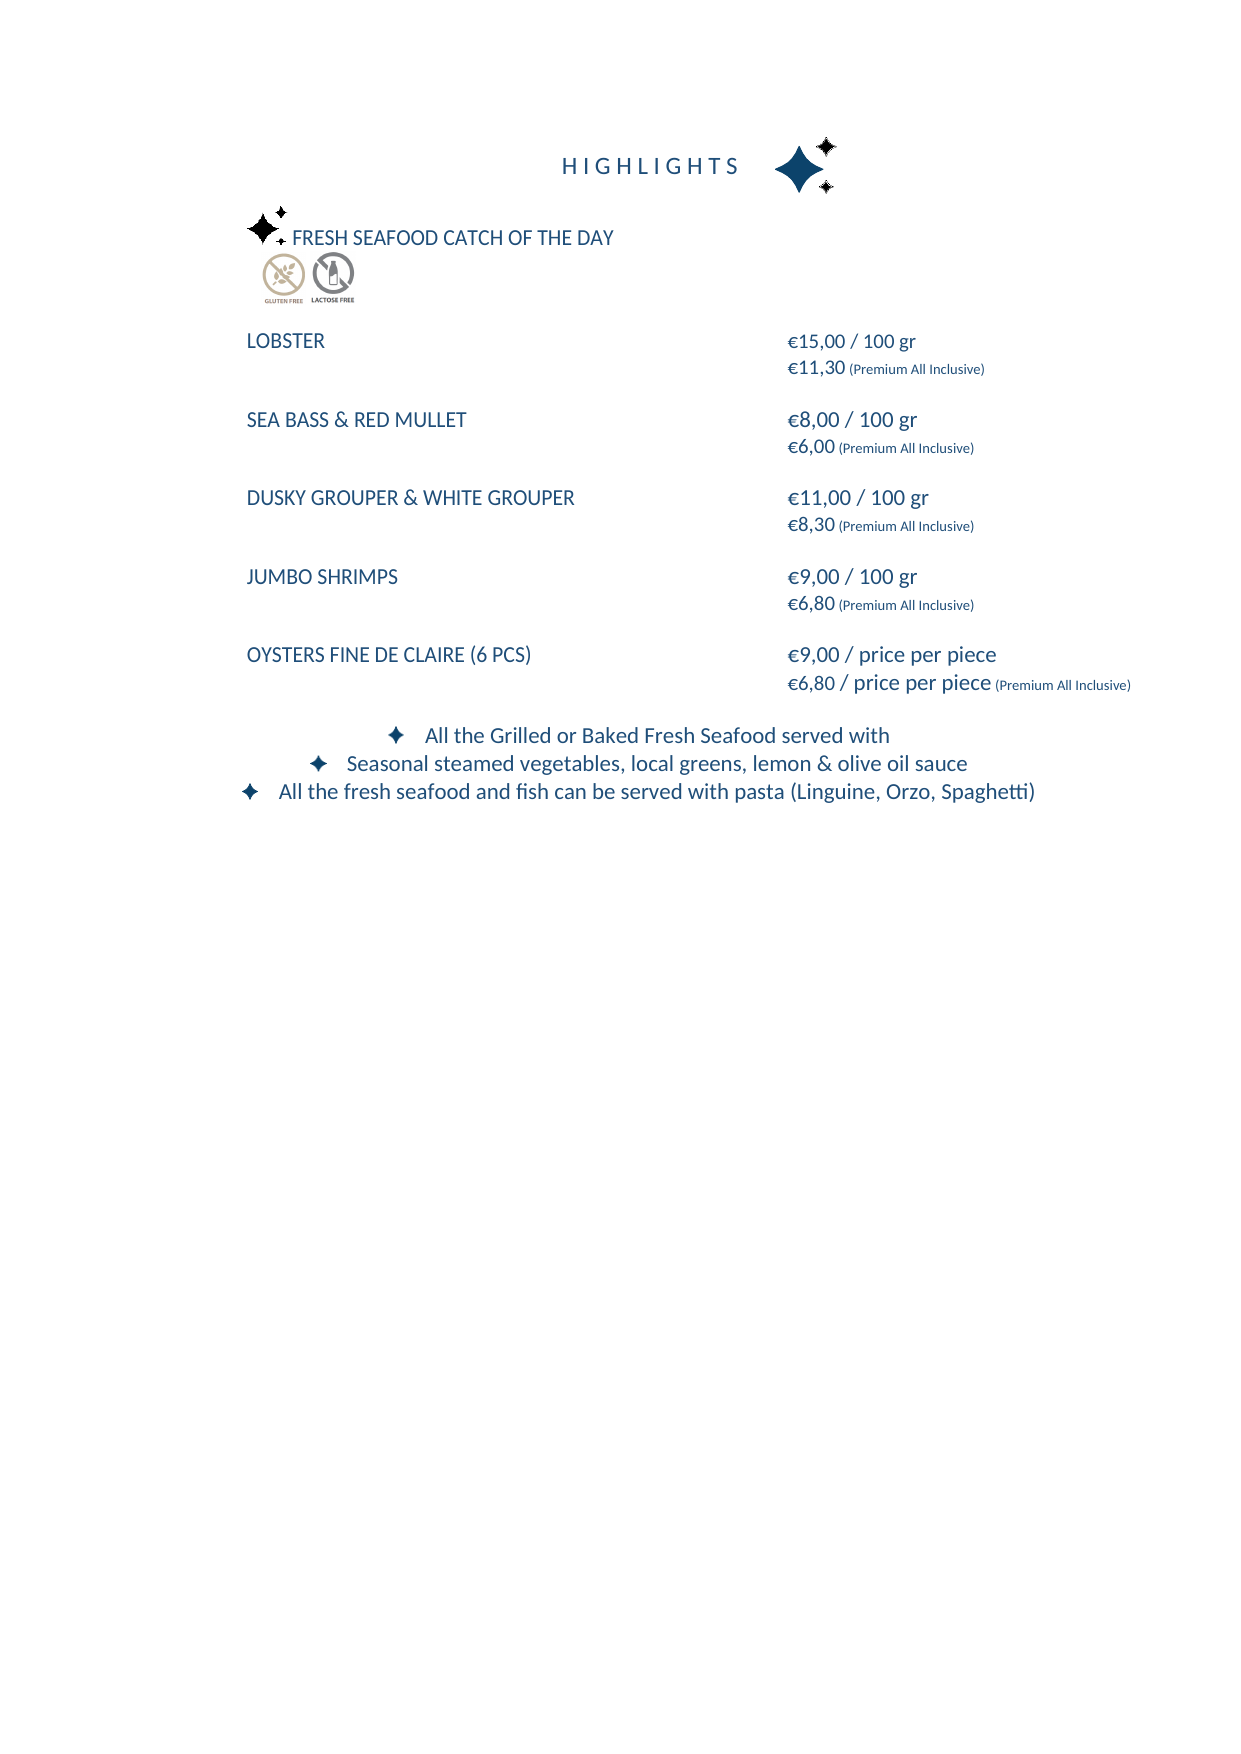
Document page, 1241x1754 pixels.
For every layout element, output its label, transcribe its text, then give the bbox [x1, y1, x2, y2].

text €8,30 (Premium All Inclusive) [247, 511, 1053, 537]
text DUSKY GROUPER & WHITE GROUPER €11,00 / 100 gr [247, 483, 1053, 511]
picture [242, 783, 258, 800]
text €6,80 / price per piece (Premium All Inclusive) [247, 668, 1132, 696]
text €11,30 (Premium All Inclusive) [247, 354, 1053, 380]
text JUMBO SHRIMPS €9,00 / 100 gr [247, 562, 1053, 590]
text SEA BASS & RED MULLET €8,00 / 100 gr [247, 405, 1053, 433]
text H I G H L I G H T S [247, 150, 796, 181]
list Seasonal steamed vegetables, local greens, lemon & olive oil sauce [225, 749, 1053, 777]
picture [260, 252, 307, 305]
text €6,80 (Premium All Inclusive) [247, 590, 1053, 615]
list All the Grilled or Baked Fresh Seafood served with [225, 721, 1053, 749]
text €6,00 (Premium All Inclusive) [247, 433, 1053, 458]
text LOBSTER €15,00 / 100 gr [247, 326, 1053, 354]
list All the fresh seafood and fish can be served with pasta (Linguine, Orzo, Spaghetti) [225, 777, 1053, 805]
picture [310, 755, 327, 772]
text OYSTERS FINE DE CLAIRE (6 PCS) €9,00 / price per piece [247, 640, 1053, 668]
picture [310, 251, 356, 304]
picture [388, 726, 404, 744]
text FRESH SEAFOOD CATCH OF THE DAY [247, 206, 1053, 251]
text H I G H L I G H T S [802, 150, 1053, 181]
